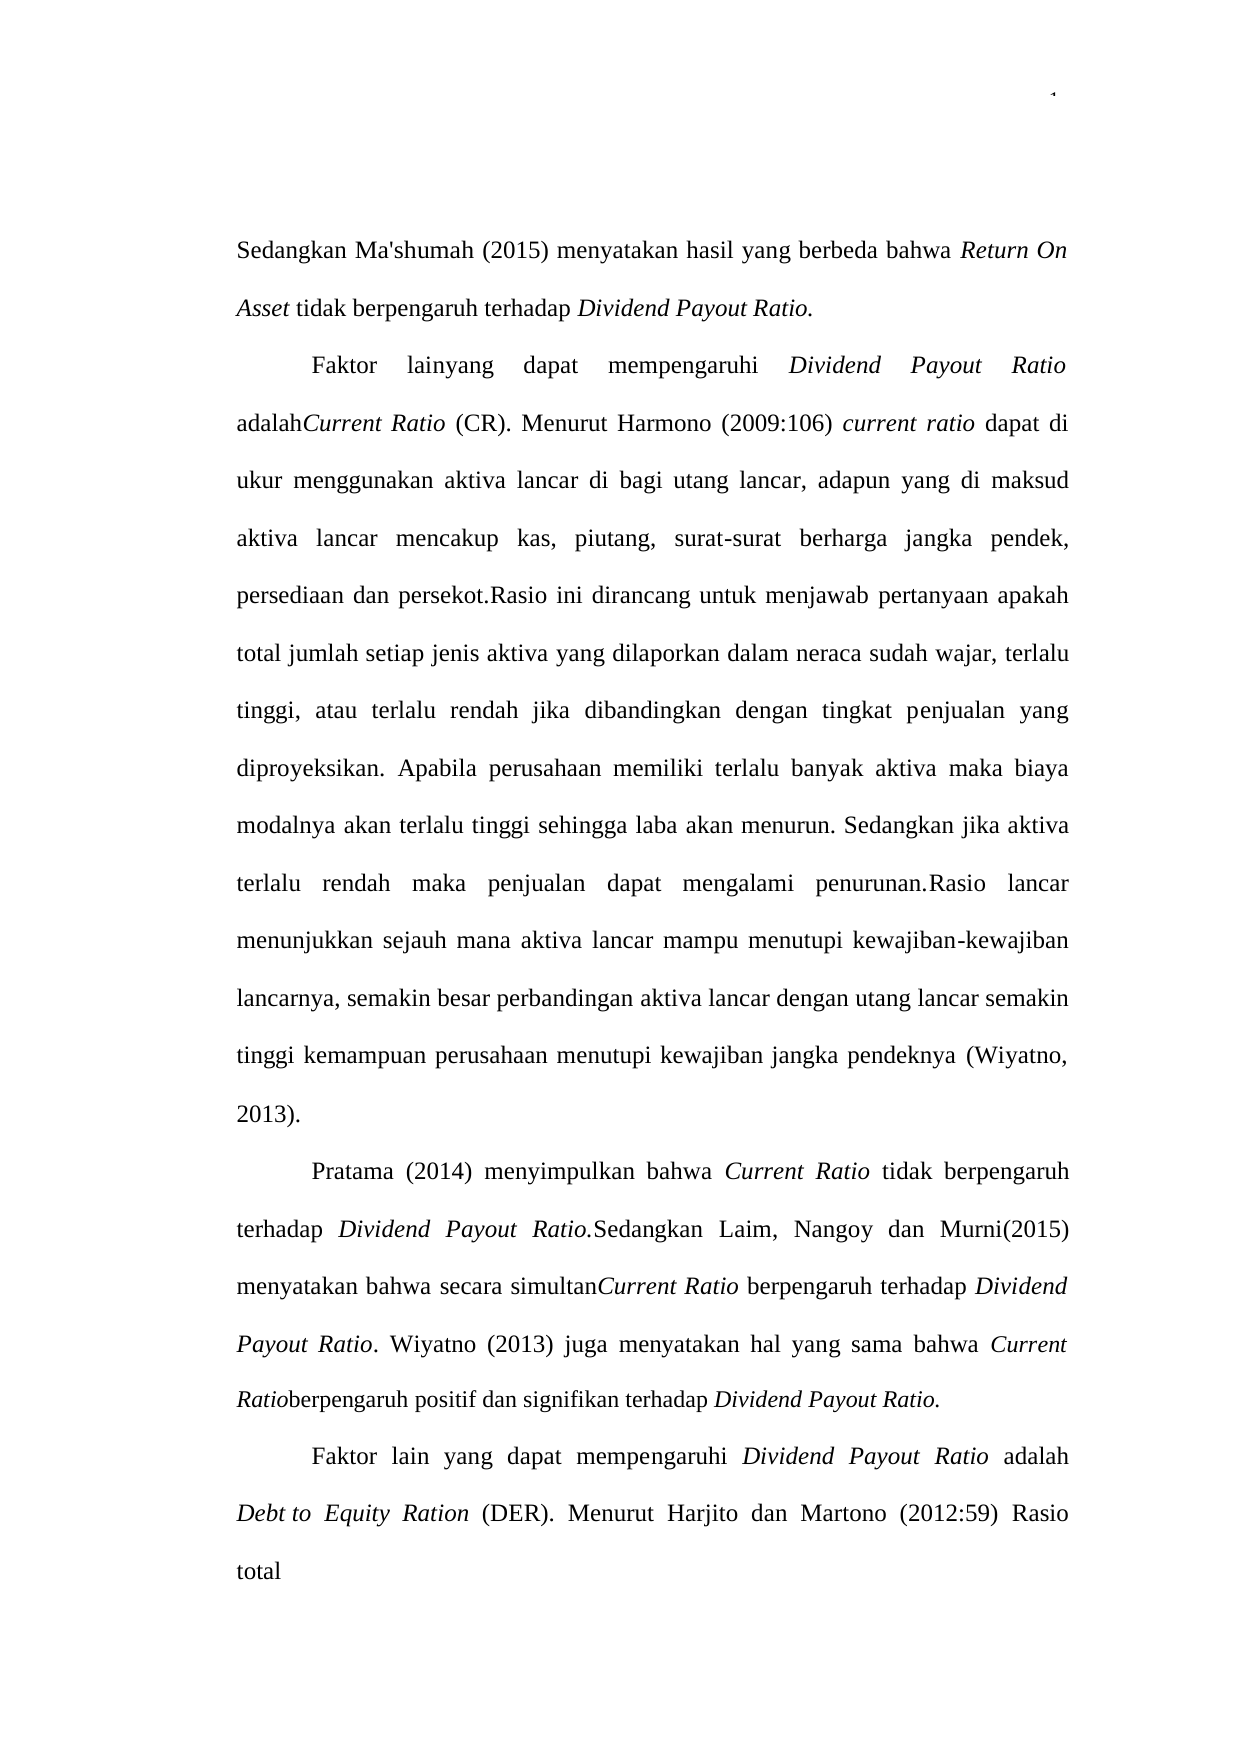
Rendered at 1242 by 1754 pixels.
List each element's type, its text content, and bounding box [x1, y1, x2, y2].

text Asset tidak berpengaruh terhadap Dividend Payout Ratio. [236, 293, 1077, 321]
text 2013). [236, 1099, 1077, 1127]
text Sedangkan Ma'shumah (2015) menyatakan hasil yang berbeda bahwa Return On [236, 235, 1077, 264]
text Faktor lainyang dapat mempengaruhi Dividend Payout Ratio adalahCurrent Ratio (CR). Menurut Harmono (2009:106) current ratio dapat di ukur menggunakan aktiva lancar di bagi utang lancar, adapun yang di maksud aktiva lancar mencakup kas, piutang, surat-surat berharga jangka pendek, persediaan dan persekot.Rasio ini dirancang untuk menjawab pertanyaan apakah total jumlah setiap jenis aktiva yang dilaporkan dalam neraca sudah wajar, terlalu tinggi, atau terlalu rendah jika dibandingkan dengan tingkat penjualan yang diproyeksikan. Apabila perusahaan memiliki terlalu banyak aktiva maka biaya modalnya akan terlalu tinggi sehingga laba akan menurun. Sedangkan jika aktiva terlalu rendah maka penjualan dapat mengalami penurunan.Rasio lancar menunjukkan sejauh mana aktiva lancar mampu menutupi kewajiban-kewajiban lancarnya, semakin besar perbandingan aktiva lancar dengan utang lancar semakin tinggi kemampuan perusahaan menutupi kewajiban jangka pendeknya (Wiyatno, [236, 350, 1069, 1069]
text Pratama (2014) menyimpulkan bahwa Current Ratio tidak berpengaruh terhadap Dividend Payout Ratio.Sedangkan Laim, Nangoy dan Murni(2015) menyatakan bahwa secara simultanCurrent Ratio berpengaruh terhadap Dividend Payout Ratio. Wiyatno (2013) juga menyatakan hal yang sama bahwa Current Ratioberpengaruh positif dan signifikan terhadap Dividend Payout Ratio. [236, 1156, 1069, 1413]
text Faktor lain yang dapat mempengaruhi Dividend Payout Ratio adalah Debt to Equity Ration (DER). Menurut Harjito dan Martono (2012:59) Rasio total [236, 1441, 1069, 1585]
